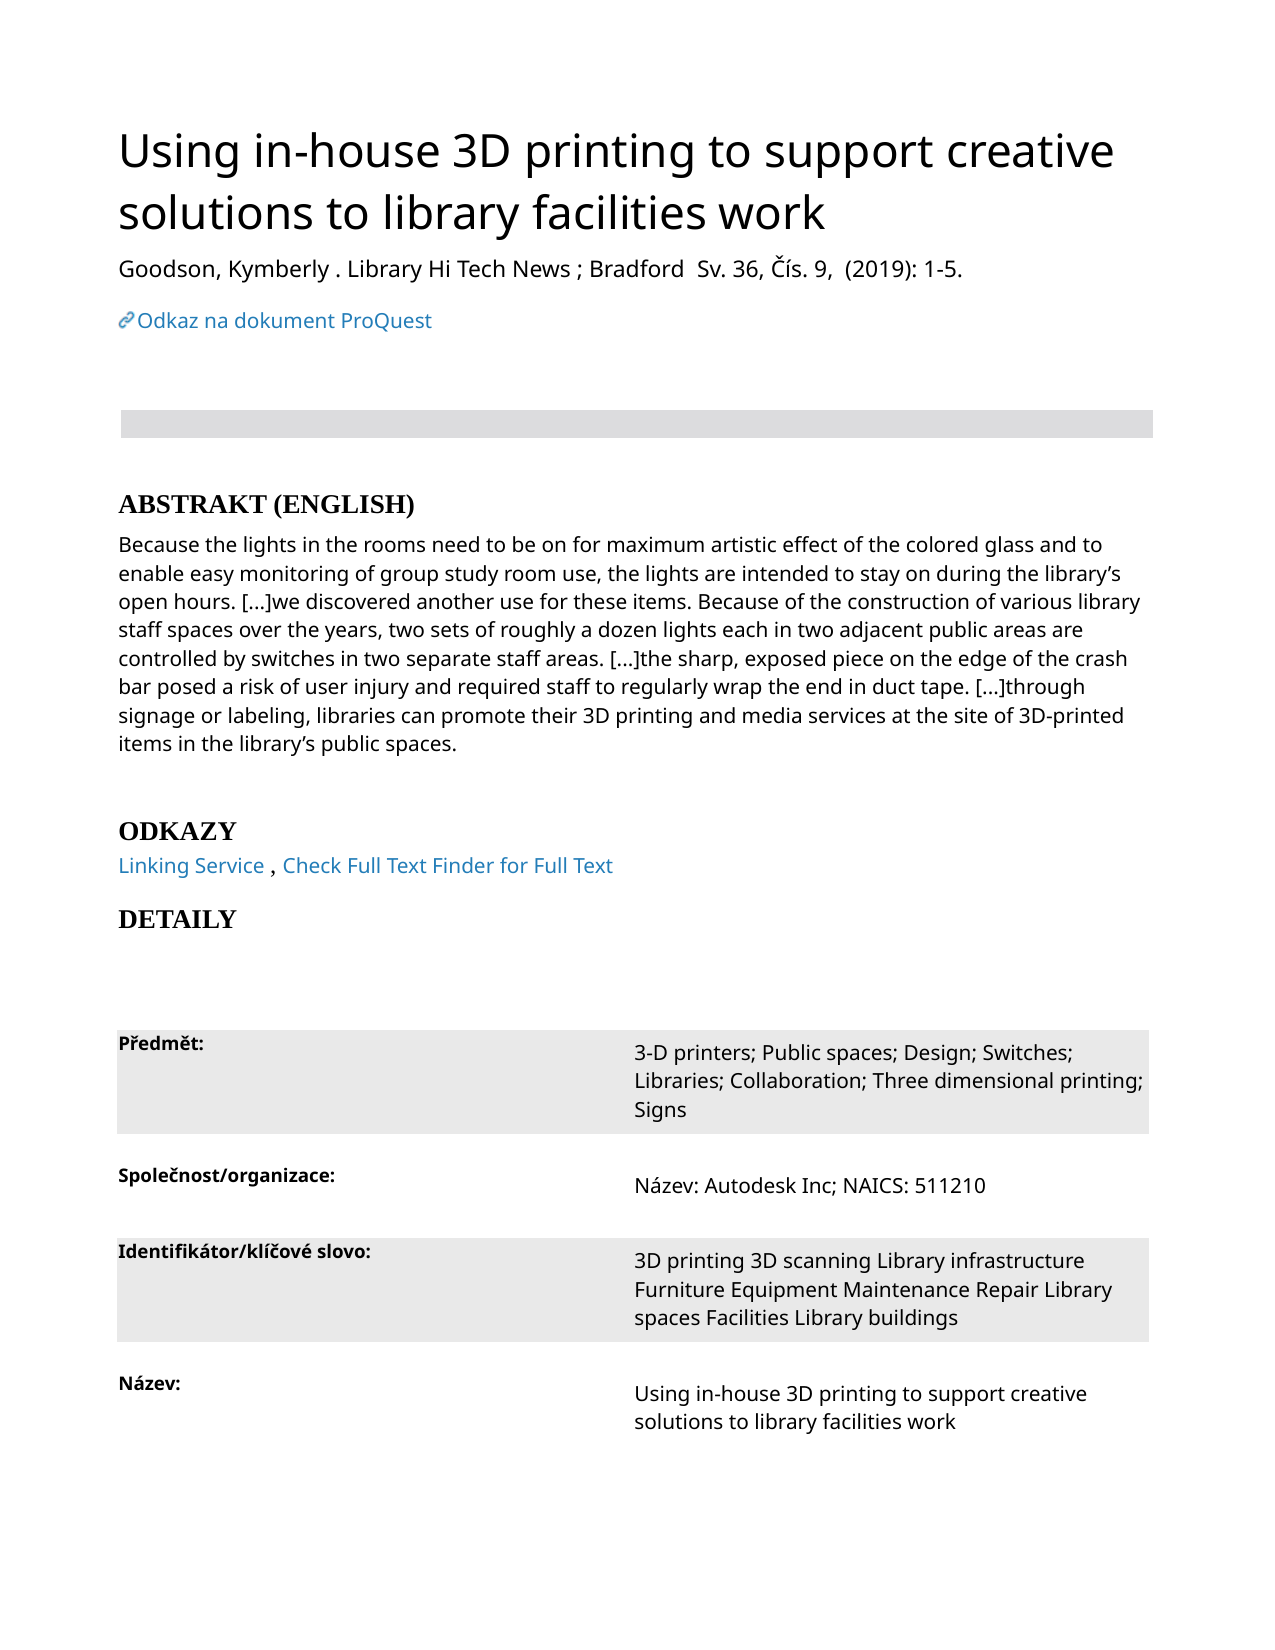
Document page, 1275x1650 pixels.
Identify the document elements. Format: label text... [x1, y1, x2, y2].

picture [118, 310, 137, 329]
text ABSTRAKT (ENGLISH) [118, 486, 1157, 520]
text Because the lights in the rooms need to be on for maximum artistic effect of the colored glass and to enable easy monitoring of group study room use, the lights are intended to stay on during the library’s open hours. [...]we discovered another use for these items. Because of the construction of various library staff spaces over the years, two sets of roughly a dozen lights each in two adjacent public areas are controlled by switches in two separate staff areas. [...]the sharp, exposed piece on the edge of the crash bar posed a risk of user injury and required staff to regularly wrap the end in duct tape. [...]through signage or labeling, libraries can promote their 3D printing and media services at the site of 3D-printed items in the library’s public spaces. [118, 530, 1157, 758]
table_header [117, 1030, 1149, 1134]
text ODKAZY [118, 813, 1157, 847]
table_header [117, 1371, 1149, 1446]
text Using in-house 3D printing to support creative solutions to library facilities work [118, 118, 1157, 243]
text Odkaz na dokument ProQuest [118, 301, 1157, 334]
text DETAILY [118, 901, 1157, 934]
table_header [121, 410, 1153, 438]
text Goodson, Kymberly . Library Hi Tech News ; Bradford Sv. 36, Čís. 9, (2019): 1-5. [118, 253, 1157, 284]
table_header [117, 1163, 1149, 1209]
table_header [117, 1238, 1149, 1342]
text Linking Service , Check Full Text Finder for Full Text [118, 847, 1157, 880]
